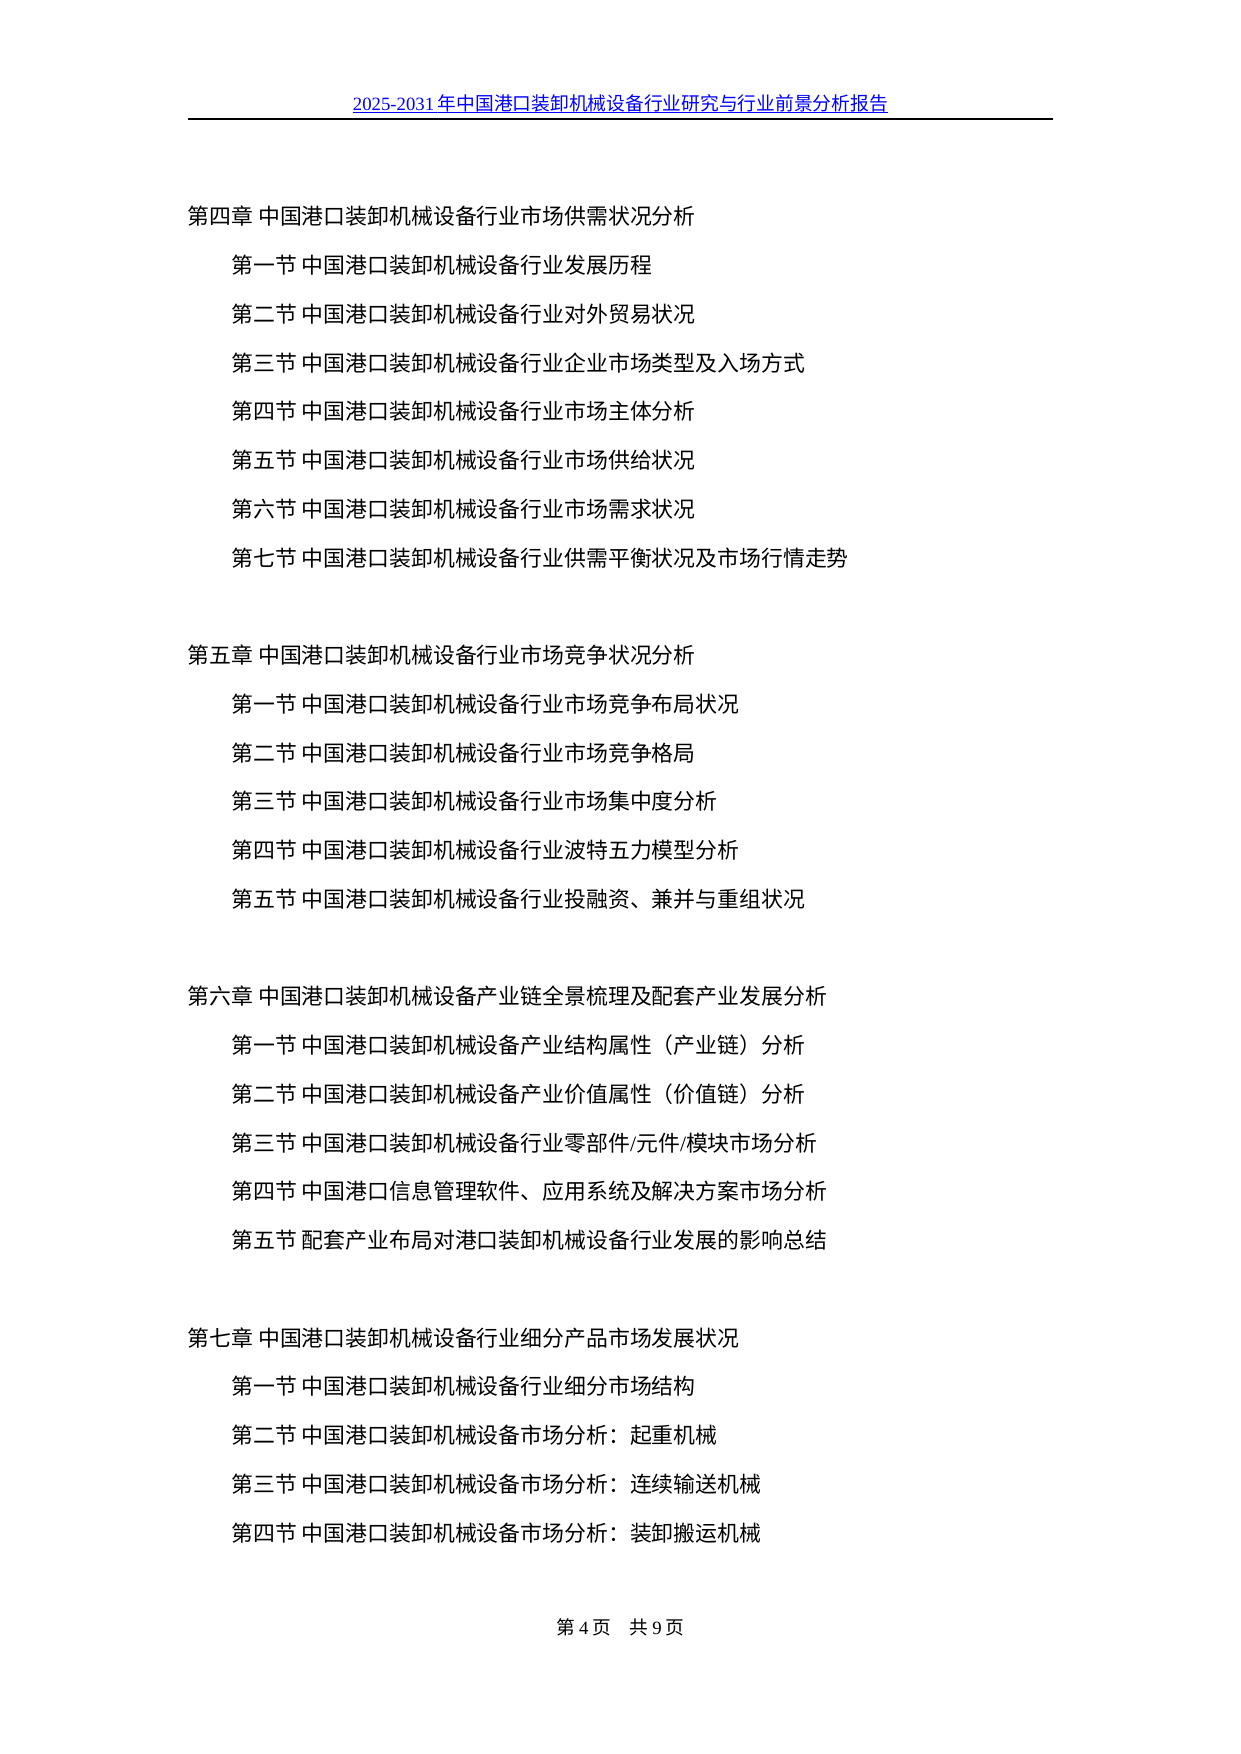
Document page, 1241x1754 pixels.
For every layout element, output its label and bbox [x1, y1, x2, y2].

text [187, 150, 1053, 1548]
